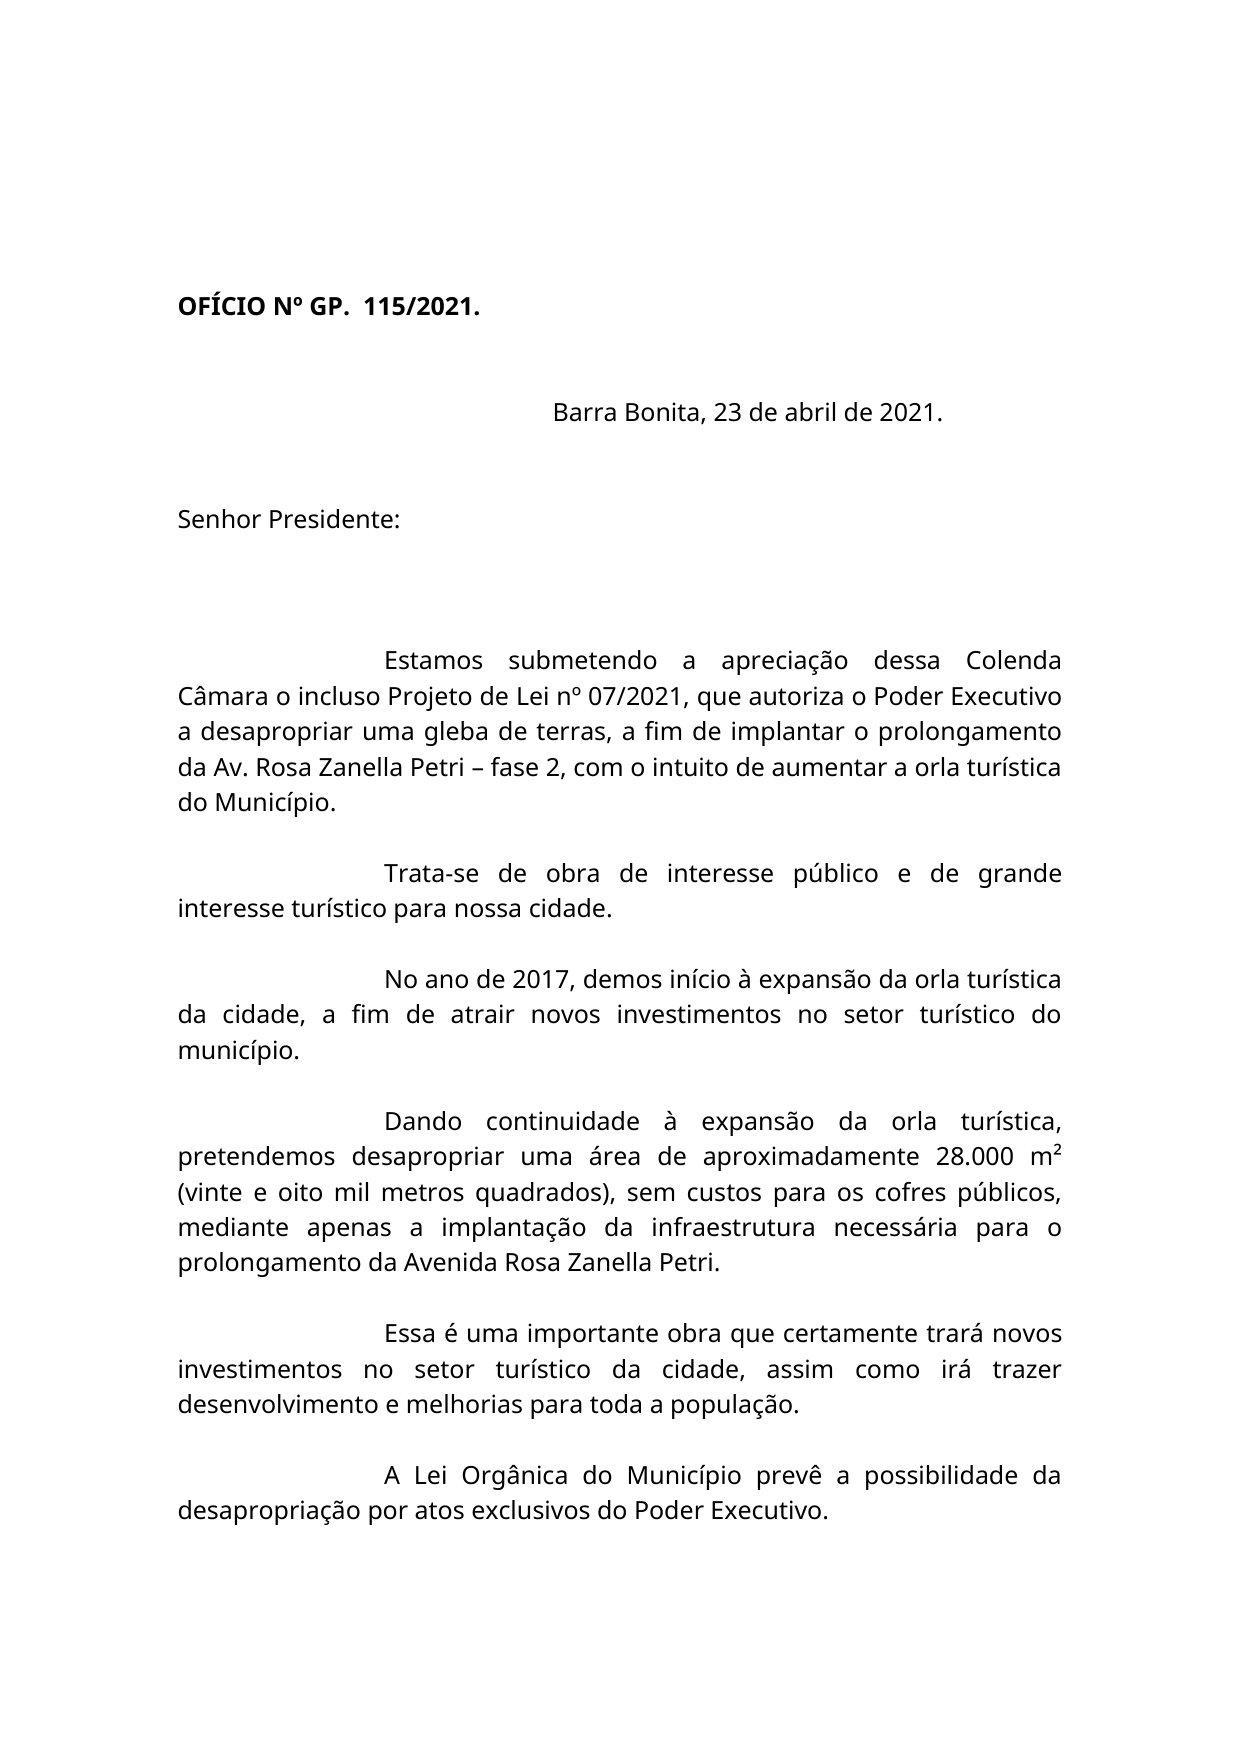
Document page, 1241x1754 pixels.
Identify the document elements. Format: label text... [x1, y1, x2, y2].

text Senhor Presidente: [177, 500, 1063, 535]
text Barra Bonita, 23 de abril de 2021. [325, 393, 1063, 429]
text Dando continuidade à expansão da orla turística, pretendemos desapropriar uma área de aproximadamente 28.000 m² (vinte e oito mil metros quadrados), sem custos para os cofres públicos, mediante apenas a implantação da infraestrutura necessária para o prolongamento da Avenida Rosa Zanella Petri. [177, 1102, 1063, 1279]
text Estamos submetendo a apreciação dessa Colenda Câmara o incluso Projeto de Lei nº 07/2021, que autoriza o Poder Executivo a desapropriar uma gleba de terras, a fim de implantar o prolongamento da Av. Rosa Zanella Petri – fase 2, com o intuito de aumentar a orla turística do Município. [177, 641, 1063, 818]
text Essa é uma importante obra que certamente trará novos investimentos no setor turístico da cidade, assim como irá trazer desenvolvimento e melhorias para toda a população. [177, 1314, 1063, 1421]
text OFÍCIO Nº GP. 115/2021. [177, 287, 1048, 323]
text No ano de 2017, demos início à expansão da orla turística da cidade, a fim de atrair novos investimentos no setor turístico do município. [177, 960, 1063, 1066]
text Trata-se de obra de interesse público e de grande interesse turístico para nossa cidade. [177, 854, 1063, 925]
text A Lei Orgânica do Município prevê a possibilidade da desapropriação por atos exclusivos do Poder Executivo. [177, 1456, 1063, 1527]
